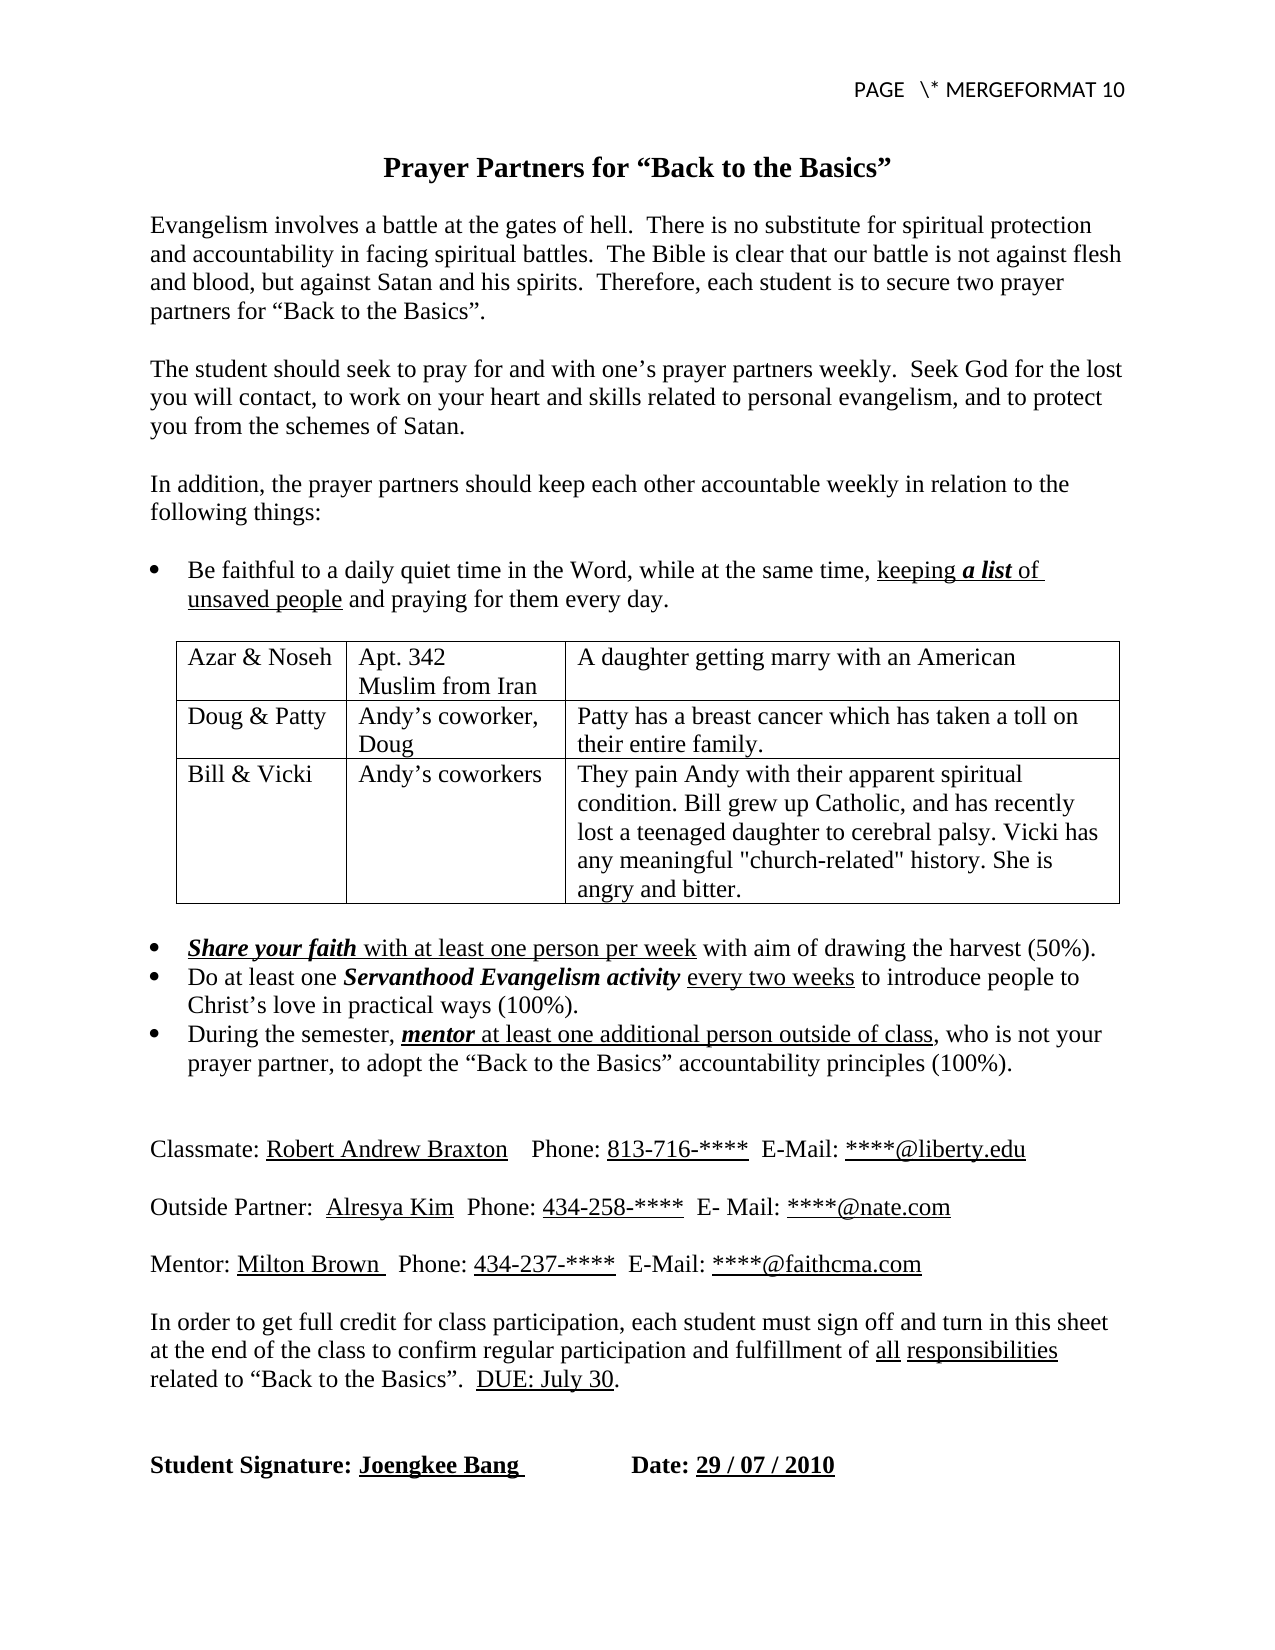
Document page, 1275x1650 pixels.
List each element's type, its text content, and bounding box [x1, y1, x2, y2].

text In addition, the prayer partners should keep each other accountable weekly in relation to the following things: [150, 469, 1125, 526]
table_cell Doug & Patty [177, 701, 346, 758]
table_header A daughter getting marry with an American [566, 642, 1119, 700]
text Prayer Partners for “Back to the Basics” [150, 150, 1125, 183]
table_cell Patty has a breast cancer which has taken a toll on their entire family. [566, 701, 1119, 758]
list Be faithful to a daily quiet time in the Word, while at the same time, keeping a list of unsaved people and praying for them every day. [150, 555, 1125, 612]
text The student should seek to pray for and with one’s prayer partners weekly. Seek God for the lost you will contact, to work on your heart and skills related to personal evangelism, and to protect you from the schemes of Satan. [150, 354, 1125, 440]
list Do at least one Servanthood Evangelism activity every two weeks to introduce people to Christ’s love in practical ways (100%). [150, 962, 1125, 1019]
list Share your faith with at least one person per week with aim of drawing the harvest (50%). [150, 933, 1125, 962]
table_header Apt. 342 Muslim from Iran [347, 642, 565, 700]
text In order to get full credit for class participation, each student must sign off and turn in this sheet at the end of the class to confirm regular participation and fulfillment of all responsibilities related to “Back to the Basics”. DUE: July 30. [150, 1307, 1125, 1393]
text Classmate: Robert Andrew Braxton Phone: 813-716-**** E-Mail: ****@liberty.edu [150, 1134, 1125, 1163]
text Evangelism involves a battle at the gates of hell. There is no substitute for spiritual protection and accountability in facing spiritual battles. The Bible is clear that our battle is not against flesh and blood, but against Satan and his spirits. Therefore, each student is to secure two prayer partners for “Back to the Basics”. [150, 210, 1125, 325]
table_cell Andy’s coworker, Doug [347, 701, 565, 758]
table_header Azar & Noseh [177, 642, 346, 700]
text Outside Partner: Alresya Kim Phone: 434-258-**** E- Mail: ****@nate.com [150, 1192, 1125, 1220]
table_cell Bill & Vicki [177, 759, 346, 903]
text Mentor: Milton Brown Phone: 434-237-**** E-Mail: ****@faithcma.com [150, 1249, 1125, 1278]
list During the semester, mentor at least one additional person outside of class, who is not your prayer partner, to adopt the “Back to the Basics” accountability principles (100%). [150, 1019, 1125, 1077]
table_cell Andy’s coworkers [347, 759, 565, 903]
table_cell They pain Andy with their apparent spiritual condition. Bill grew up Catholic, and has recently lost a teenaged daughter to cerebral palsy. Vicki has any meaningful "church-related" history. She is angry and bitter. [566, 759, 1119, 903]
text Student Signature: Joengkee Bang Date: 29 / 07 / 2010 [150, 1450, 1125, 1479]
